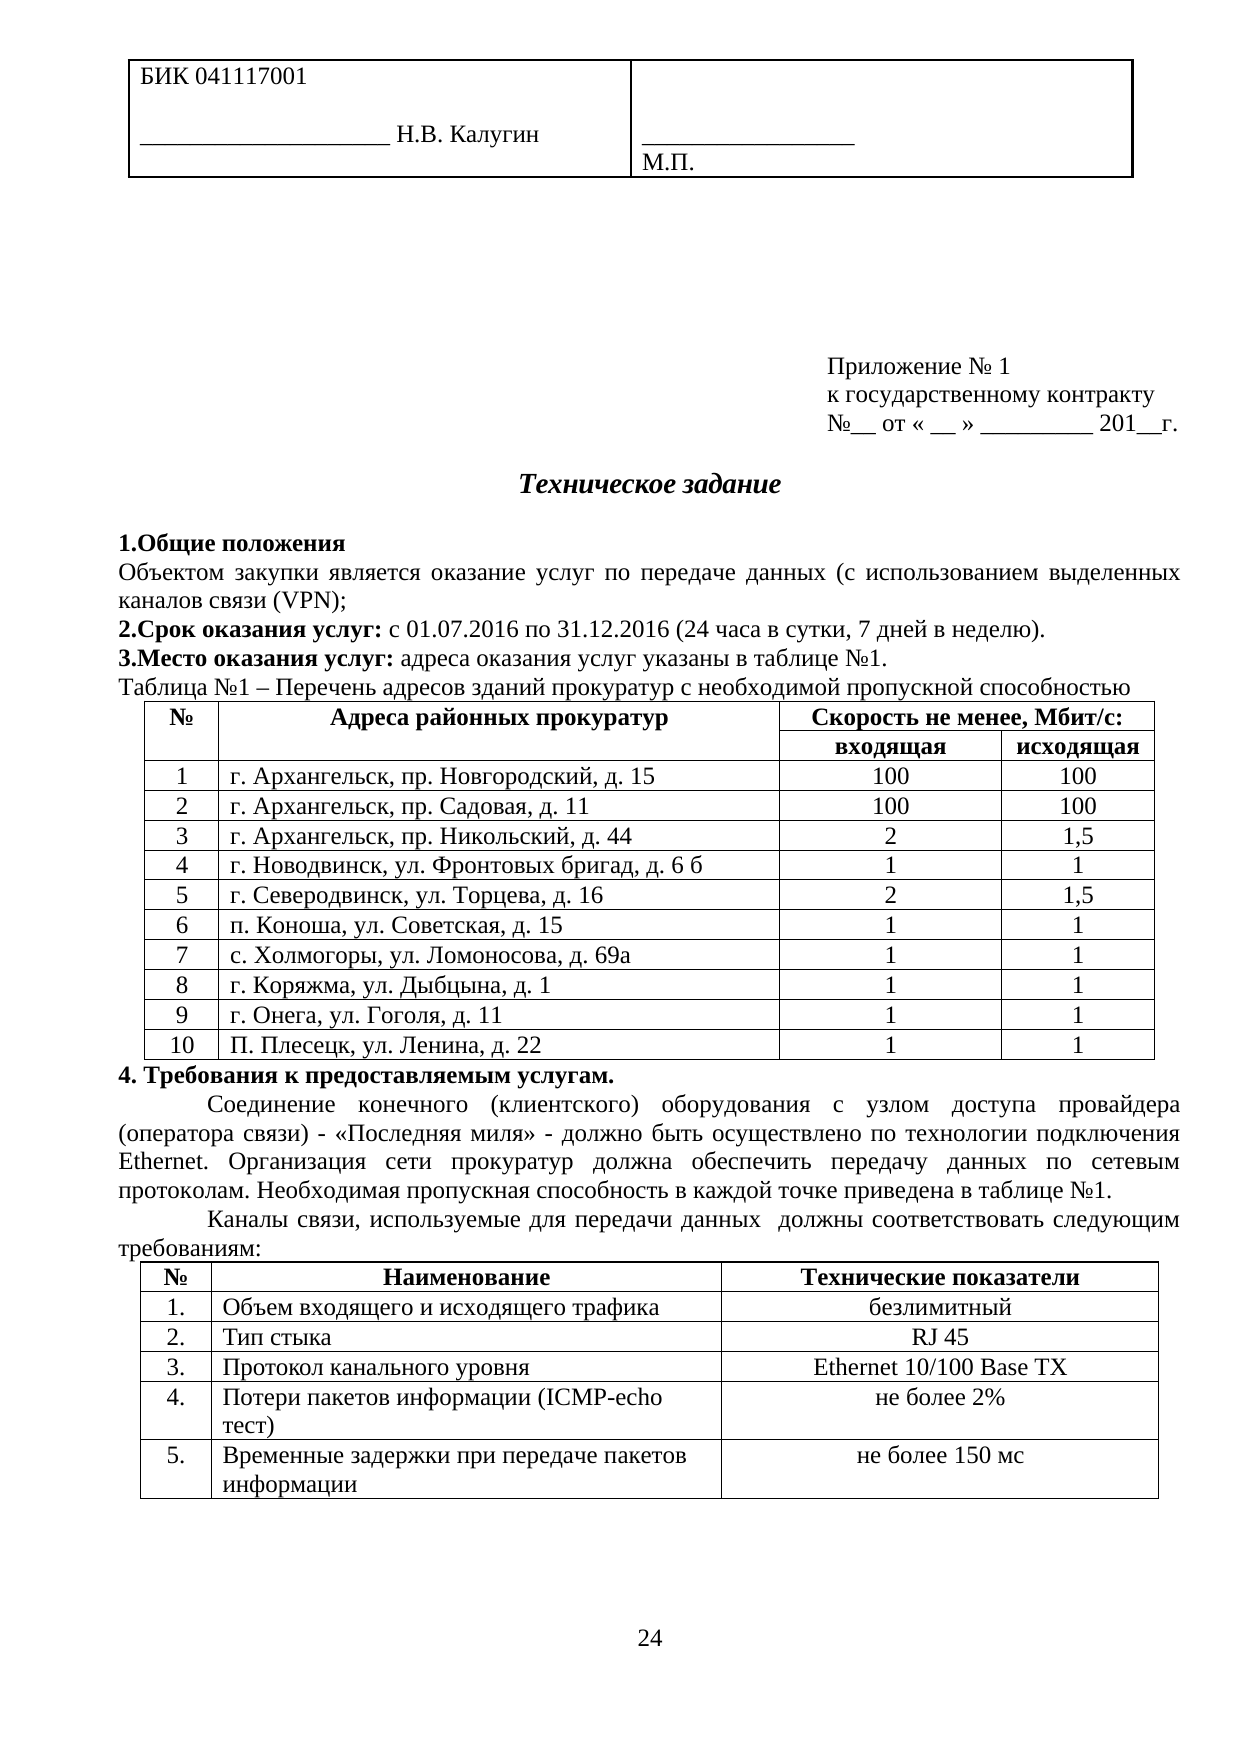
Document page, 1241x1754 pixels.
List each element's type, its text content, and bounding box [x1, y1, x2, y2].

table_cell 1 [780, 940, 1001, 969]
table_cell 5. [141, 1440, 211, 1498]
table_cell 4 [145, 851, 218, 879]
table_header № [145, 702, 218, 760]
table_cell 2 [145, 791, 218, 820]
table_cell 1 [1002, 940, 1154, 969]
text Объектом закупки является оказание услуг по передаче данных (с использованием выделенных каналов связи (VPN); [118, 557, 1181, 614]
text Каналы связи, используемые для передачи данных должны соответствовать следующим требованиям: [118, 1204, 1181, 1261]
table_cell 1 [1002, 1000, 1154, 1029]
table_cell 1 [1002, 910, 1154, 939]
table_cell 1 [780, 910, 1001, 939]
text 4. Требования к предоставляемым услугам. [118, 1060, 1181, 1089]
table_cell 1 [780, 970, 1001, 999]
table_cell RJ 45 [722, 1322, 1158, 1351]
table_cell 2 [780, 821, 1001, 849]
table_header Адреса районных прокуратур [219, 702, 779, 760]
text Соединение конечного (клиентского) оборудования с узлом доступа провайдера (оператора связи) - «Последняя миля» - должно быть осуществлено по технологии подключения Ethernet. Организация сети прокуратур должна обеспечить передачу данных по сетевым протоколам. Необходимая пропускная способность в каждой точке приведена в таблице №1. [118, 1089, 1181, 1204]
table_cell 1 [780, 1000, 1001, 1029]
table_header Технические показатели [722, 1263, 1158, 1291]
table_cell Протокол канального уровня [212, 1352, 721, 1381]
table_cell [632, 61, 1131, 176]
table_cell п. Коноша, ул. Советская, д. 15 [219, 910, 779, 939]
table_cell 1 [1002, 851, 1154, 879]
table_cell 8 [145, 970, 218, 999]
table_cell 1 [1002, 1030, 1154, 1059]
table_cell с. Холмогоры, ул. Ломоносова, д. 69а [219, 940, 779, 969]
table_cell 2 [780, 880, 1001, 909]
table_cell 100 [780, 761, 1001, 790]
table_cell 7 [145, 940, 218, 969]
text к государственному контракту [827, 379, 1181, 408]
table_cell безлимитный [722, 1292, 1158, 1321]
table_cell 4. [141, 1382, 211, 1439]
table_cell 3. [141, 1352, 211, 1381]
table_cell Объем входящего и исходящего трафика [212, 1292, 721, 1321]
table_cell Временные задержки при передаче пакетов информации [212, 1440, 721, 1498]
table_cell 100 [1002, 791, 1154, 820]
table_cell 3 [145, 821, 218, 849]
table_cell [130, 61, 630, 176]
text Таблица №1 – Перечень адресов зданий прокуратур с необходимой пропускной способностью [118, 672, 1181, 701]
table_cell 10 [145, 1030, 218, 1059]
table_cell 100 [1002, 761, 1154, 790]
table_cell 1 [1002, 970, 1154, 999]
table_cell 2. [141, 1322, 211, 1351]
table_cell входящая [780, 731, 1001, 760]
table_cell г. Архангельск, пр. Садовая, д. 11 [219, 791, 779, 820]
text Техническое задание [118, 466, 1181, 499]
table_cell Потери пакетов информации (ICMP-echo тест) [212, 1382, 721, 1439]
text 3.Место оказания услуг: адреса оказания услуг указаны в таблице №1. [118, 643, 1181, 672]
table_cell Тип стыка [212, 1322, 721, 1351]
table_cell г. Коряжма, ул. Дыбцына, д. 1 [219, 970, 779, 999]
table_cell 100 [780, 791, 1001, 820]
table_cell г. Северодвинск, ул. Торцева, д. 16 [219, 880, 779, 909]
table_cell П. Плесецк, ул. Ленина, д. 22 [219, 1030, 779, 1059]
table_header № [141, 1263, 211, 1291]
table_cell 1 [145, 761, 218, 790]
text Приложение № 1 [827, 351, 1181, 379]
text 2.Срок оказания услуг: с 01.07.2016 по 31.12.2016 (24 часа в сутки, 7 дней в неделю). [118, 614, 1181, 643]
table_cell 1,5 [1002, 821, 1154, 849]
table_cell 1 [780, 851, 1001, 879]
table_header Наименование [212, 1263, 721, 1291]
table_cell не более 2% [722, 1382, 1158, 1439]
table_cell г. Онега, ул. Гоголя, д. 11 [219, 1000, 779, 1029]
table_cell г. Архангельск, пр. Новгородский, д. 15 [219, 761, 779, 790]
table_header Скорость не менее, Мбит/с: [780, 702, 1154, 730]
table_cell г. Новодвинск, ул. Фронтовых бригад, д. 6 б [219, 851, 779, 879]
table_cell не более 150 мс [722, 1440, 1158, 1498]
table_cell 9 [145, 1000, 218, 1029]
text №__ от « __ » _________ 201__г. [827, 408, 1181, 437]
table_cell 1. [141, 1292, 211, 1321]
table_cell 1 [780, 1030, 1001, 1059]
text 1.Общие положения [118, 528, 1181, 557]
table_cell 6 [145, 910, 218, 939]
table_cell исходящая [1002, 731, 1154, 760]
table_cell 5 [145, 880, 218, 909]
table_cell Ethernet 10/100 Base TX [722, 1352, 1158, 1381]
table_cell г. Архангельск, пр. Никольский, д. 44 [219, 821, 779, 849]
table_cell 1,5 [1002, 880, 1154, 909]
